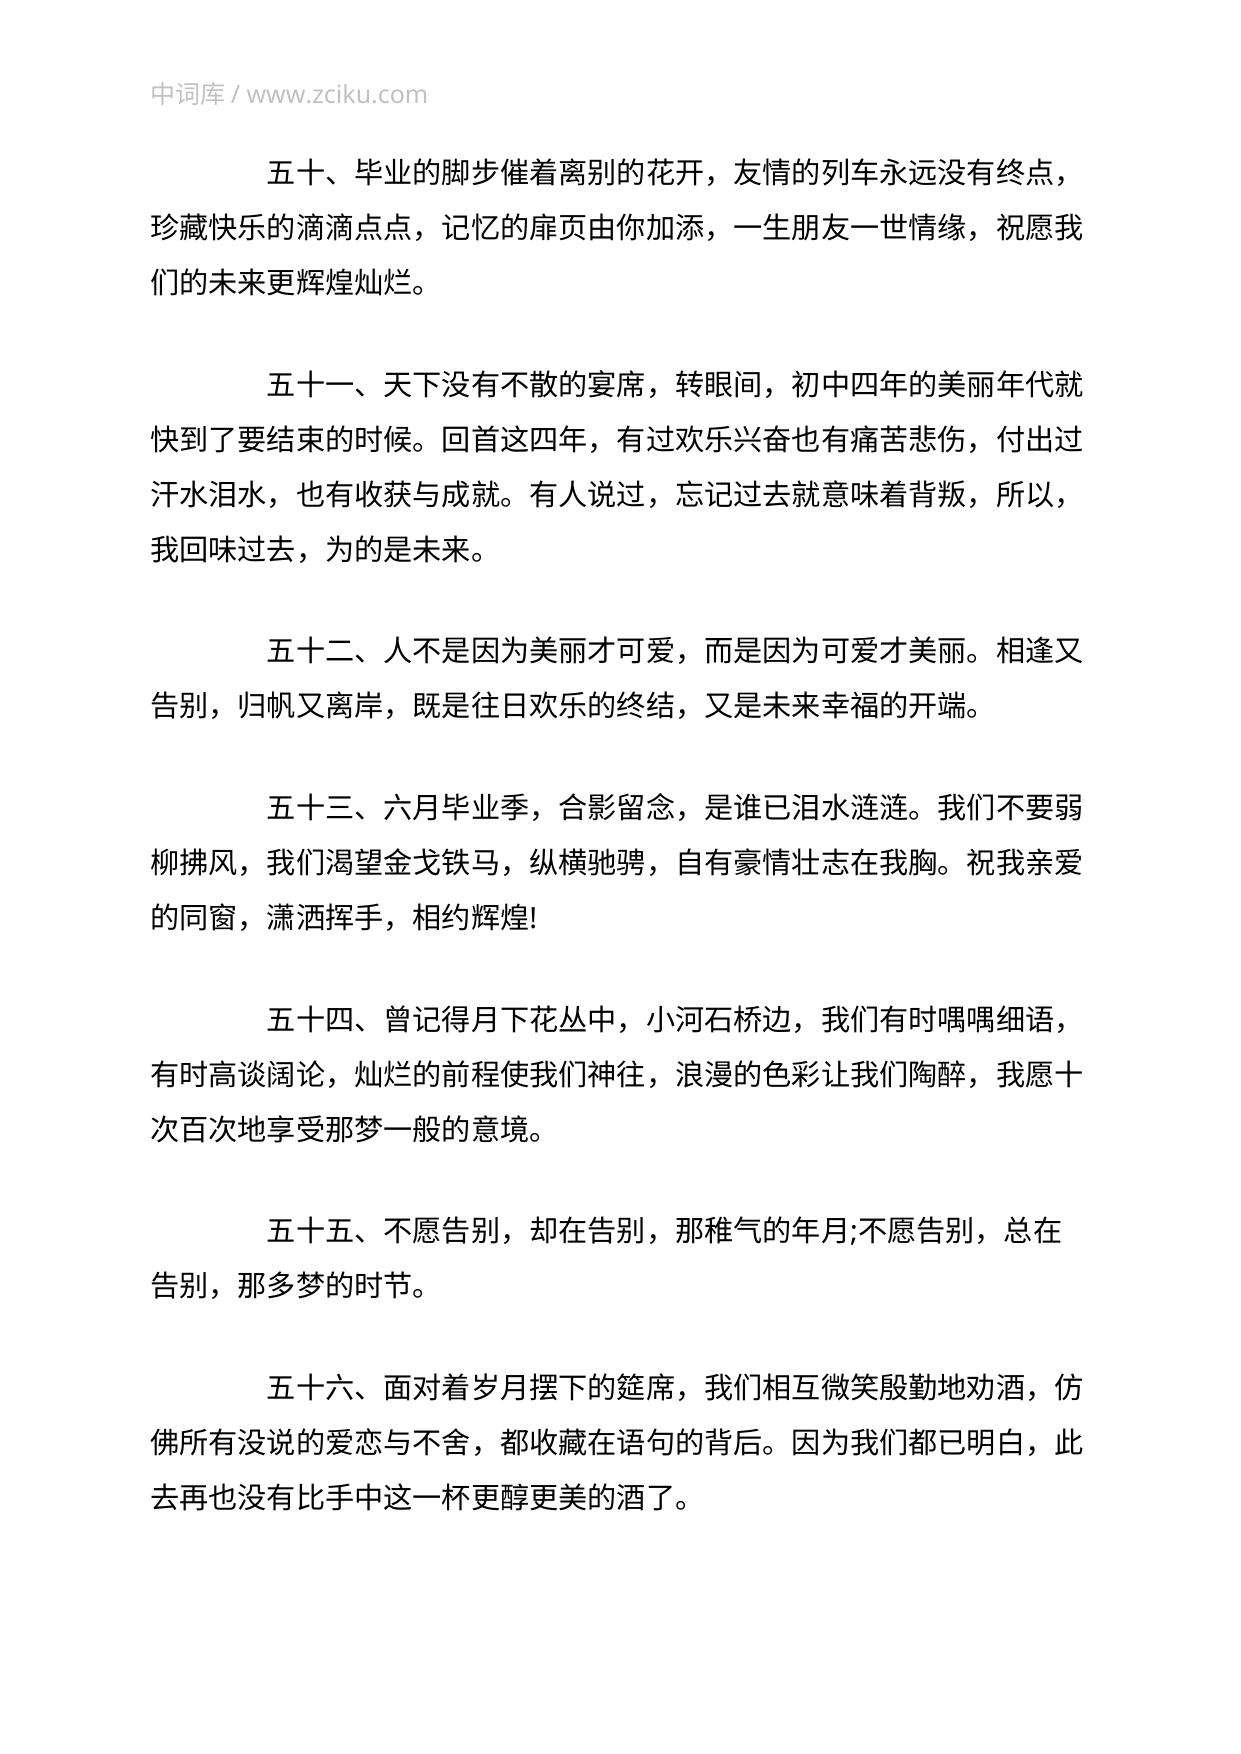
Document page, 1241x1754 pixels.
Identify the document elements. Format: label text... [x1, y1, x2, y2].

text 五十三、六月毕业季，合影留念，是谁已泪水涟涟。我们不要弱柳拂风，我们渴望金戈铁马，纵横驰骋，自有豪情壮志在我胸。祝我亲爱的同窗，潇洒挥手，相约辉煌! [150, 785, 1090, 937]
text 五十四、曾记得月下花丛中，小河石桥边，我们有时喁喁细语，有时高谈阔论，灿烂的前程使我们神往，浪漫的色彩让我们陶醉，我愿十次百次地享受那梦一般的意境。 [150, 996, 1090, 1148]
text 五十二、人不是因为美丽才可爱，而是因为可爱才美丽。相逢又告别，归帆又离岸，既是往日欢乐的终结，又是未来幸福的开端。 [150, 628, 1090, 725]
text 五十一、天下没有不散的宴席，转眼间，初中四年的美丽年代就快到了要结束的时候。回首这四年，有过欢乐兴奋也有痛苦悲伤，付出过汗水泪水，也有收获与成就。有人说过，忘记过去就意味着背叛，所以，我回味过去，为的是未来。 [150, 362, 1090, 568]
text 五十、毕业的脚步催着离别的花开，友情的列车永远没有终点，珍藏快乐的滴滴点点，记忆的扉页由你加添，一生朋友一世情缘，祝愿我们的未来更辉煌灿烂。 [150, 150, 1090, 302]
text 五十五、不愿告别，却在告别，那稚气的年月;不愿告别，总在告别，那多梦的时节。 [150, 1208, 1090, 1305]
text 五十六、面对着岁月摆下的筵席，我们相互微笑殷勤地劝酒，仿佛所有没说的爱恋与不舍，都收藏在语句的背后。因为我们都已明白，此去再也没有比手中这一杯更醇更美的酒了。 [150, 1365, 1090, 1517]
